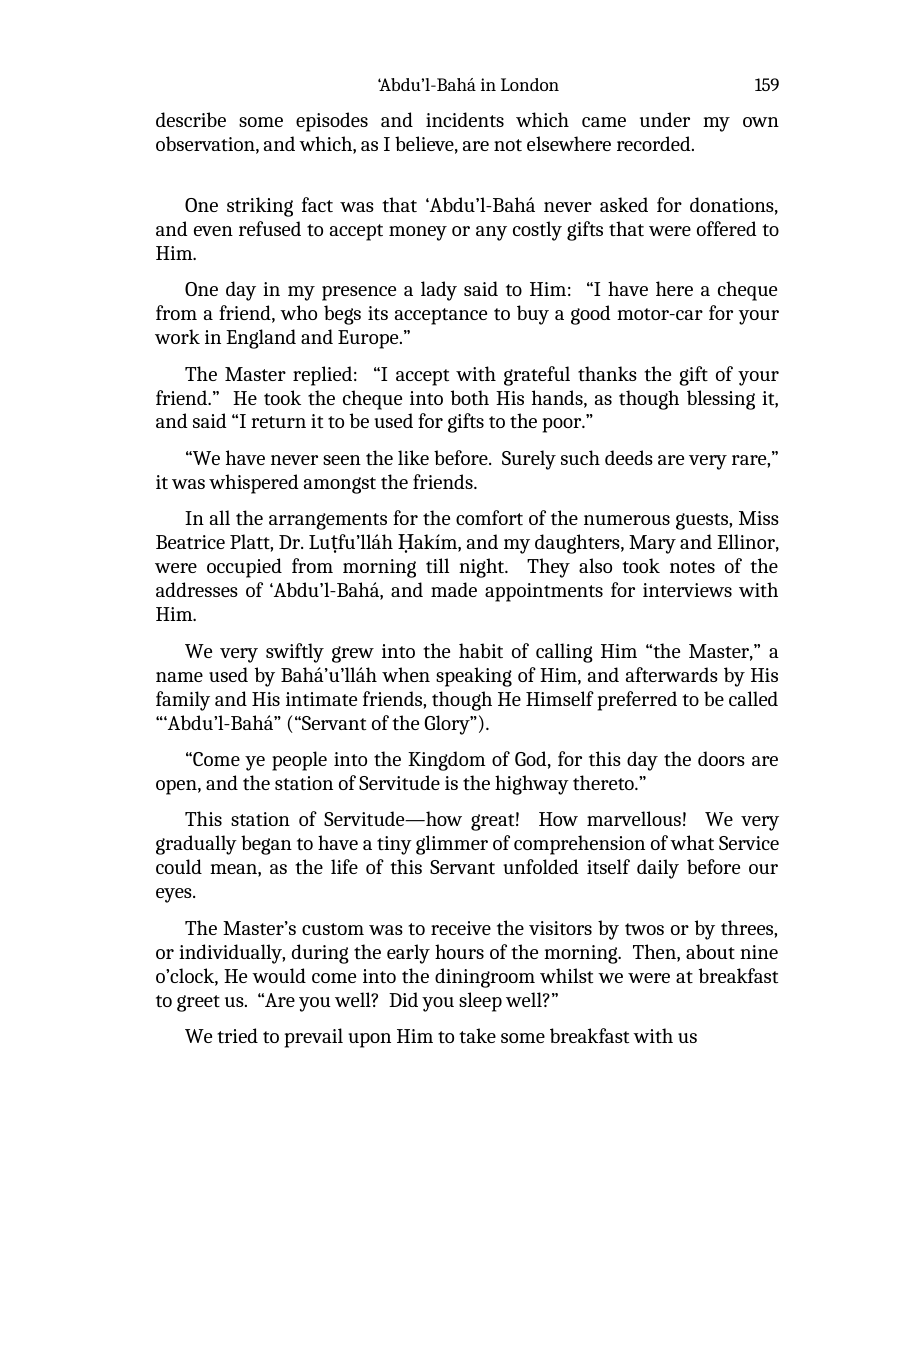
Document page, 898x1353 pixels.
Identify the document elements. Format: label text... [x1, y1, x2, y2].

text One day in my presence a lady said to Him: “I have here a cheque from a friend, who begs its acceptance to buy a good motor-car for your work in England and Europe.” [155, 278, 779, 350]
text The Master’s custom was to receive the visitors by twos or by threes, or individually, during the early hours of the morning. Then, about nine o’clock, He would come into the diningroom whilst we were at breakfast to greet us. “Are you well? Did you sleep well?” [155, 916, 779, 1012]
text The Master replied: “I accept with grateful thanks the gift of your friend.” He took the cheque into both His hands, as though blessing it, and said “I return it to be used for gifts to the poor.” [155, 362, 779, 434]
text “Come ye people into the Kingdom of God, for this day the doors are open, and the station of Servitude is the highway thereto.” [155, 748, 779, 796]
text We very swiftly grew into the habit of calling Him “the Master,” a name used by Bahá’u’lláh when speaking of Him, and afterwards by His family and His intimate friends, though He Himself preferred to be called “‘Abdu’l-Bahá” (“Servant of the Glory”). [155, 639, 779, 735]
text “We have never seen the like before. Surely such deeds are very rare,” it was whispered amongst the friends. [155, 447, 779, 494]
text One striking fact was that ‘Abdu’l-Bahá never asked for donations, and even refused to accept money or any costly gifts that were offered to Him. [155, 193, 779, 265]
text This station of Servitude—how great! How marvellous! We very gradually began to have a tiny glimmer of comprehension of what Service could mean, as the life of this Servant unfolded itself daily before our eyes. [155, 808, 779, 904]
text We tried to prevail upon Him to take some breakfast with us [155, 1025, 779, 1049]
text describe some episodes and incidents which came under my own observation, and which, as I believe, are not elsewhere recorded. [155, 109, 779, 157]
text In all the arrangements for the comfort of the numerous guests, Miss Beatrice Platt, Dr. Luṭfu’lláh Ḥakím, and my daughters, Mary and Ellinor, were occupied from morning till night. They also took notes of the addresses of ‘Abdu’l-Bahá, and made appointments for interviews with Him. [155, 507, 779, 627]
